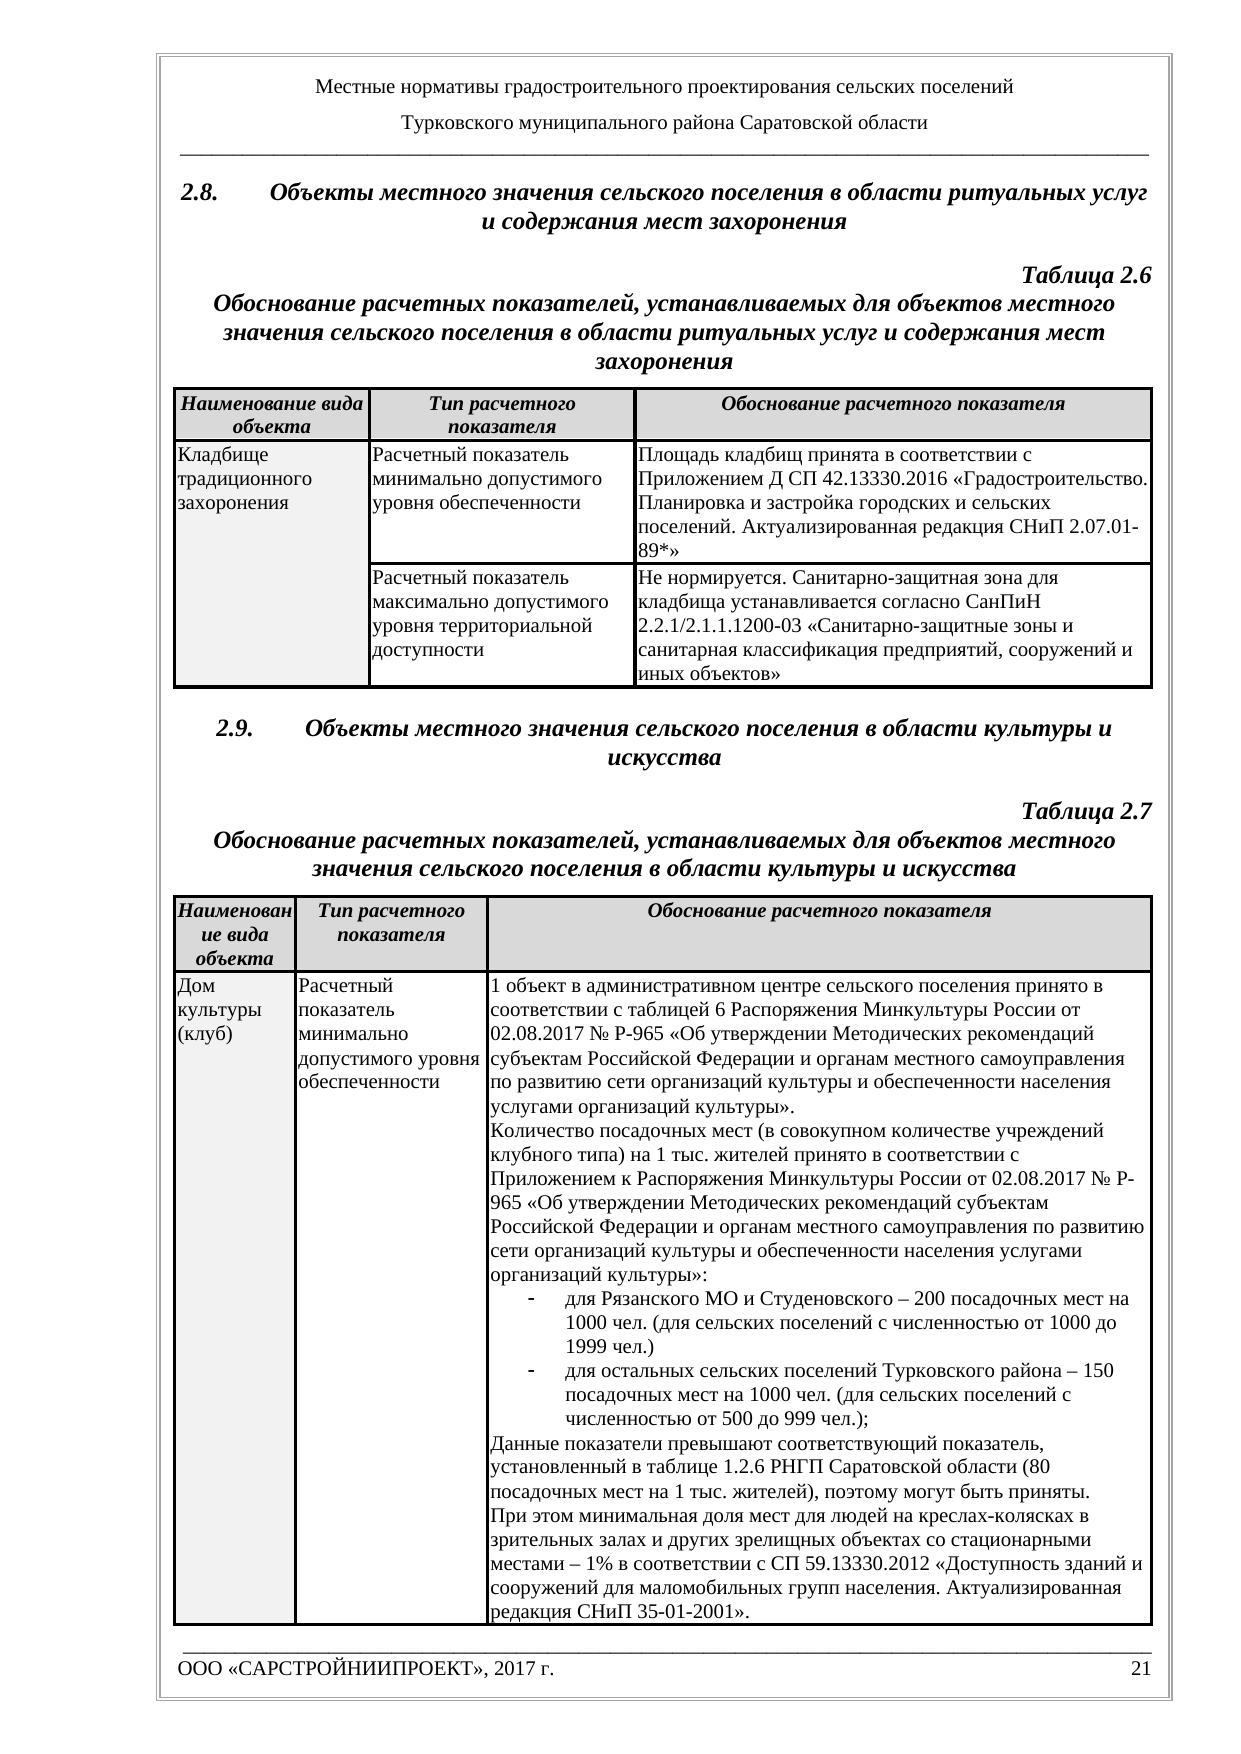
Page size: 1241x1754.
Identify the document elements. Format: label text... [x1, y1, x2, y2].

text Обоснование расчетных показателей, устанавливаемых для объектов местного значения сельского поселения в области ритуальных услуг и содержания мест захоронения [177, 288, 1152, 375]
table_cell Расчетный показатель максимально допустимого уровня территориальной доступности [371, 565, 633, 685]
table_header Наименование вида объекта [176, 898, 294, 970]
table_header Тип расчетного показателя [371, 390, 633, 438]
table_cell Расчетный показатель минимально допустимого уровня обеспеченности [371, 442, 633, 562]
text Таблица 2.6 [177, 260, 1152, 288]
subtitle Объекты местного значения сельского поселения в области ритуальных услуг и содержания мест захоронения [177, 177, 1152, 235]
text Таблица 2.7 [177, 796, 1152, 825]
table_cell Не нормируется. Санитарно-защитная зона для кладбища устанавливается согласно СанПиН 2.2.1/2.1.1.1200-03 «Санитарно-защитные зоны и санитарная классификация предприятий, сооружений и иных объектов» [637, 565, 1150, 685]
text Обоснование расчетных показателей, устанавливаемых для объектов местного значения сельского поселения в области культуры и искусства [177, 825, 1152, 882]
subtitle Объекты местного значения сельского поселения в области культуры и искусства [177, 713, 1152, 771]
table_header Наименование вида объекта [176, 390, 368, 438]
table_cell Дом культуры (клуб) [176, 973, 294, 1623]
table_header Тип расчетного показателя [297, 898, 486, 970]
table_header Обоснование расчетного показателя [637, 390, 1150, 438]
table_cell Расчетный показатель минимально допустимого уровня обеспеченности [297, 973, 486, 1623]
table_header Обоснование расчетного показателя [489, 898, 1150, 970]
table_cell Площадь кладбищ принята в соответствии с Приложением Д СП 42.13330.2016 «Градостроительство. Планировка и застройка городских и сельских поселений. Актуализированная редакция СНиП 2.07.01-89*» [637, 442, 1150, 562]
table_cell Кладбище традиционного захоронения [176, 442, 368, 685]
table_cell 1 объект в административном центре сельского поселения принято в соответствии с таблицей 6 Распоряжения Минкультуры России от 02.08.2017 № Р-965 «Об утверждении Методических рекомендаций субъектам Российской Федерации и органам местного самоуправления по развитию сети организаций культуры и обеспеченности населения услугами организаций культуры». Количество посадочных мест (в совокупном количестве учреждений клубного типа) на 1 тыс. жителей принято в соответствии с Приложением к Распоряжения Минкультуры России от 02.08.2017 № Р-965 «Об утверждении Методических рекомендаций субъектам Российской Федерации и органам местного самоуправления по развитию сети организаций культуры и обеспеченности населения услугами организаций культуры»: для Рязанского МО и Студеновского – 200 посадочных мест на 1000 чел. (для сельских поселений с численностью от 1000 до 1999 чел.) для остальных сельских поселений Турковского района – 150 посадочных мест на 1000 чел. (для сельских поселений с численностью от 500 до 999 чел.); Данные показатели превышают соответствующий показатель, установленный в таблице 1.2.6 РНГП Саратовской области (80 посадочных мест на 1 тыс. жителей), поэтому могут быть приняты. При этом минимальная доля мест для людей на креслах-колясках в зрительных залах и других зрелищных объектах со стационарными местами – 1% в соответствии с СП 59.13330.2012 «Доступность зданий и сооружений для маломобильных групп населения. Актуализированная редакция СНиП 35-01-2001». [489, 973, 1150, 1623]
